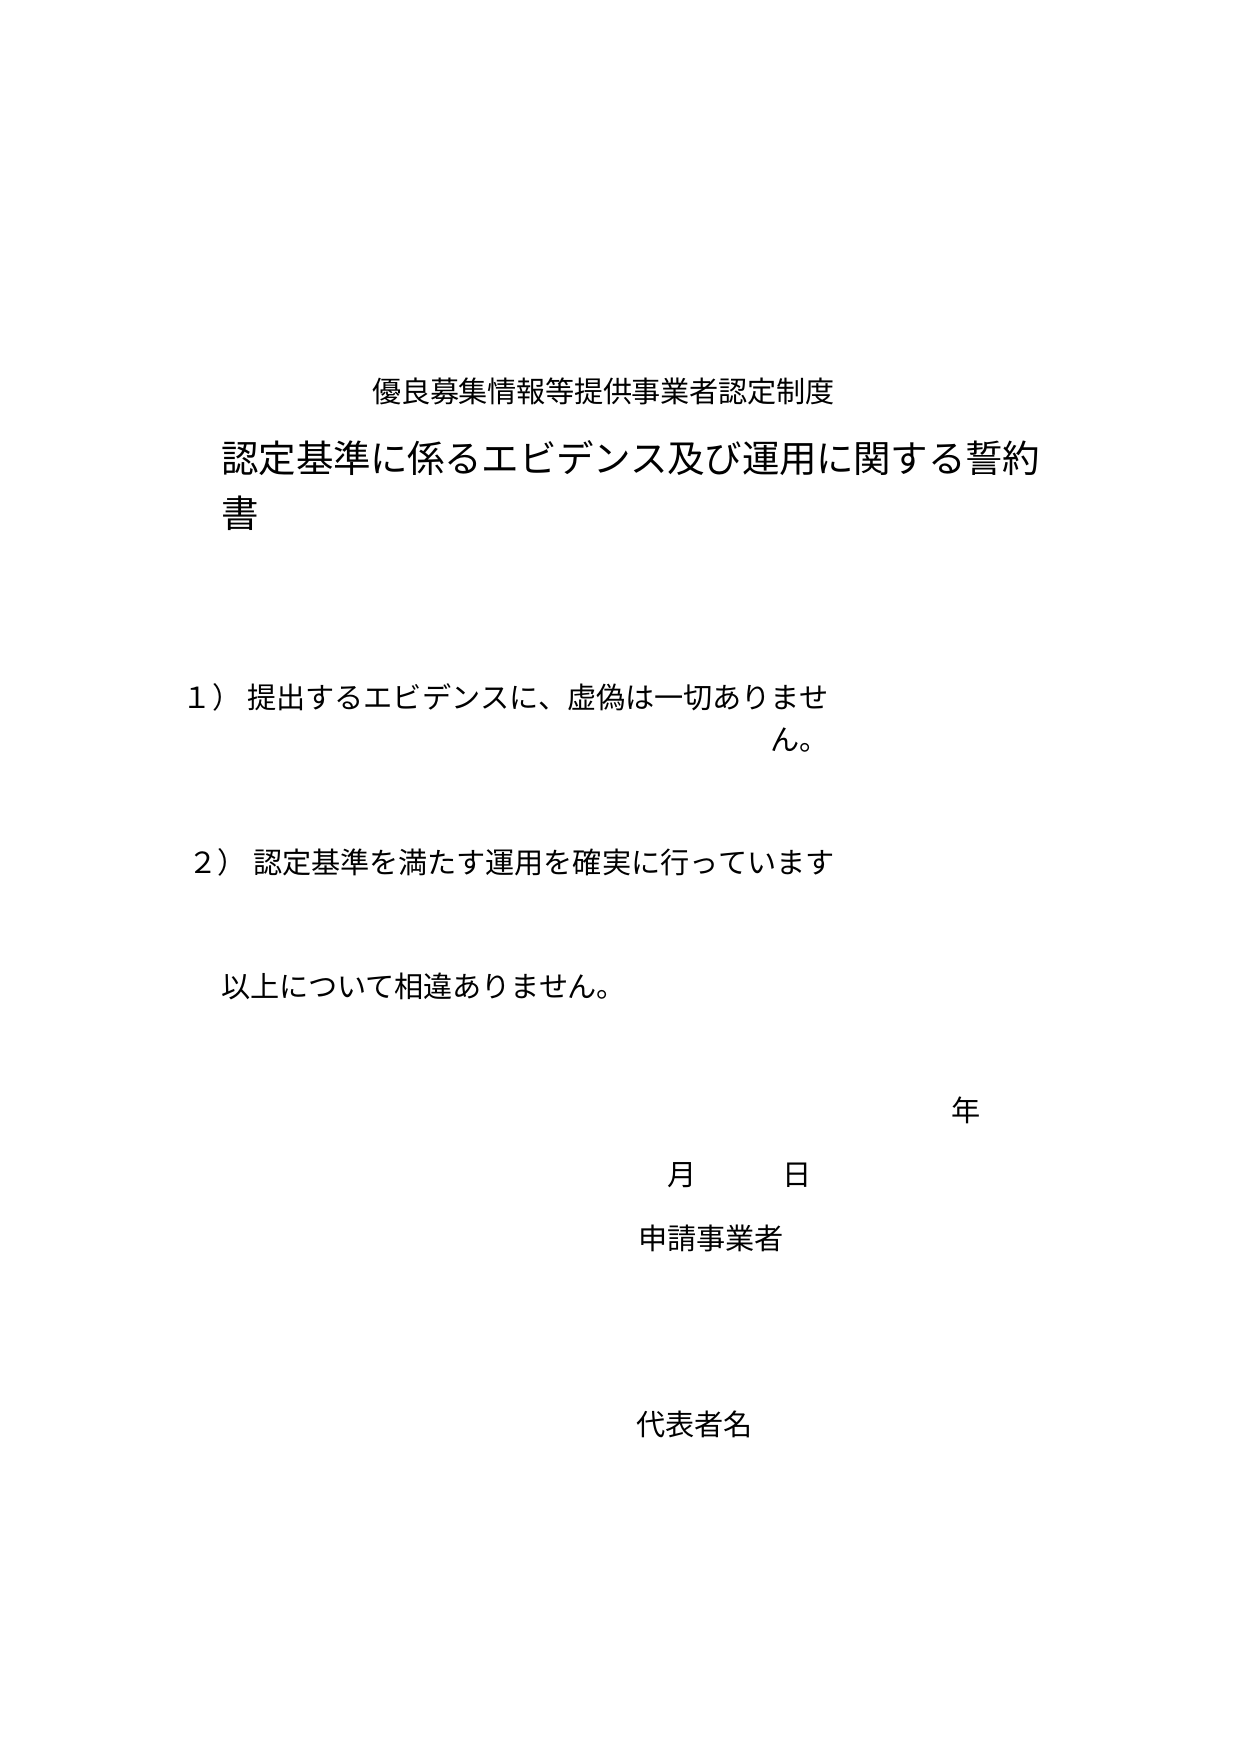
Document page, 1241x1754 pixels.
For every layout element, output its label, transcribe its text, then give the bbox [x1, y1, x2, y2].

title 認定基準に係るエビデンス及び運用に関する誓約書 [221, 429, 1065, 538]
text 年 月 日 [668, 1087, 1046, 1194]
text 優良募集情報等提供事業者認定制度 [175, 368, 834, 411]
text 代表者名 [175, 1402, 1065, 1444]
text 以上について相違ありません。 [221, 963, 1065, 1006]
text ２） 認定基準を満たす運用を確実に行っています。 [175, 840, 834, 882]
text １） 提出するエビデンスに、虚偽は一切ありません。 [175, 674, 829, 759]
text 申請事業者 [175, 1216, 968, 1258]
